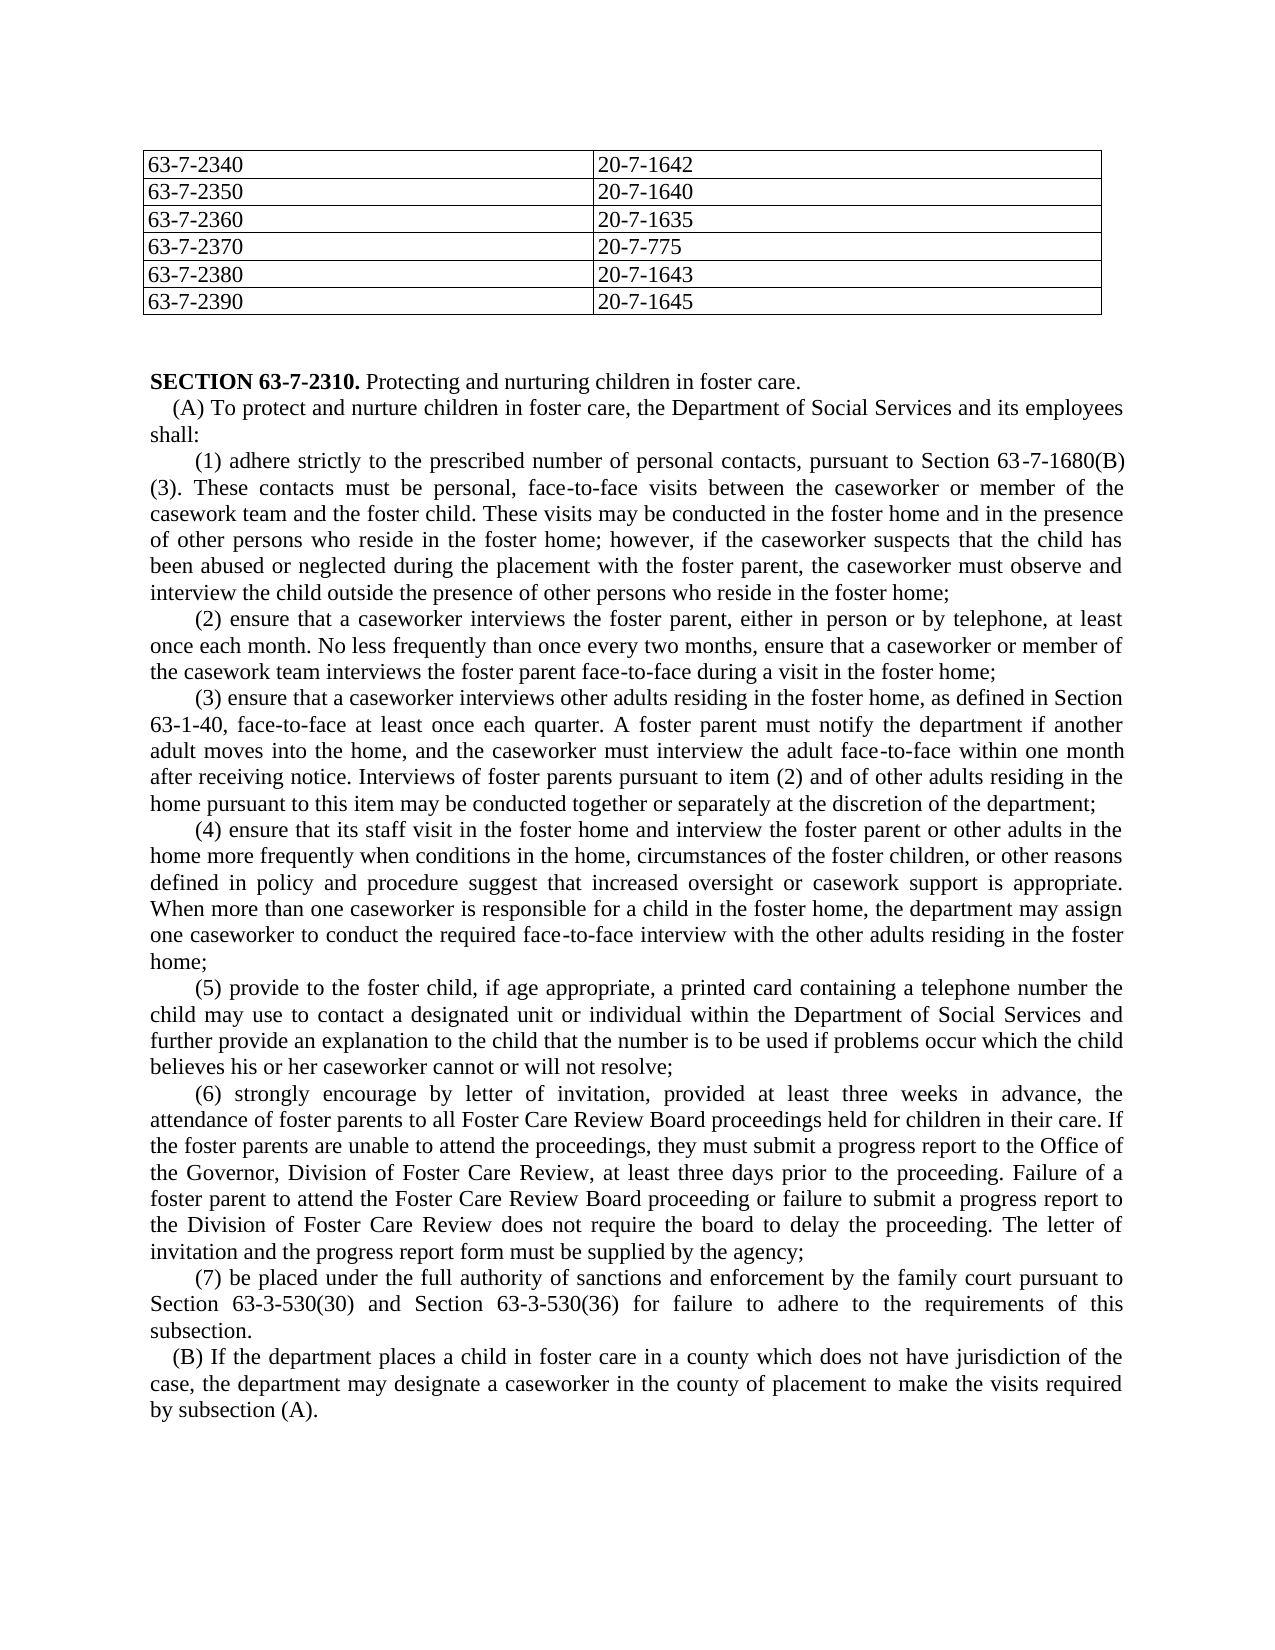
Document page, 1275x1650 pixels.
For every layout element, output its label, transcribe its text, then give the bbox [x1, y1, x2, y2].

table_cell 63-7-2390 [144, 288, 593, 314]
table_cell 20-7-775 [594, 233, 1101, 259]
text (1) adhere strictly to the prescribed number of personal contacts, pursuant to Section 63-7-1680(B)(3). These contacts must be personal, face-to-face visits between the caseworker or member of the casework team and the foster child. These visits may be conducted in the foster home and in the presence of other persons who reside in the foster home; however, if the caseworker suspects that the child has been abused or neglected during the placement with the foster parent, the caseworker must observe and interview the child outside the presence of other persons who reside in the foster home; [150, 447, 1125, 605]
table_cell 63-7-2380 [144, 261, 593, 287]
text (6) strongly encourage by letter of invitation, provided at least three weeks in advance, the attendance of foster parents to all Foster Care Review Board proceedings held for children in their care. If the foster parents are unable to attend the proceedings, they must submit a progress report to the Office of the Governor, Division of Foster Care Review, at least three days prior to the proceeding. Failure of a foster parent to attend the Foster Care Review Board proceeding or failure to submit a progress report to the Division of Foster Care Review does not require the board to delay the proceeding. The letter of invitation and the progress report form must be supplied by the agency; [150, 1080, 1125, 1264]
table_cell 63-7-2350 [144, 179, 593, 205]
text (7) be placed under the full authority of sanctions and enforcement by the family court pursuant to Section 63-3-530(30) and Section 63-3-530(36) for failure to adhere to the requirements of this subsection. [150, 1264, 1125, 1343]
table_cell 20-7-1645 [594, 288, 1101, 314]
table_cell 20-7-1643 [594, 261, 1101, 287]
text (4) ensure that its staff visit in the foster home and interview the foster parent or other adults in the home more frequently when conditions in the home, circumstances of the foster children, or other reasons defined in policy and procedure suggest that increased oversight or casework support is appropriate. When more than one caseworker is responsible for a child in the foster home, the department may assign one caseworker to conduct the required face-to-face interview with the other adults residing in the foster home; [150, 816, 1125, 974]
text (B) If the department places a child in foster care in a county which does not have jurisdiction of the case, the department may designate a caseworker in the county of placement to make the visits required by subsection (A). [150, 1343, 1125, 1422]
text (3) ensure that a caseworker interviews other adults residing in the foster home, as defined in Section 63-1-40, face-to-face at least once each quarter. A foster parent must notify the department if another adult moves into the home, and the caseworker must interview the adult face-to-face within one month after receiving notice. Interviews of foster parents pursuant to item (2) and of other adults residing in the home pursuant to this item may be conducted together or separately at the discretion of the department; [150, 684, 1125, 816]
table_cell 63-7-2370 [144, 233, 593, 259]
text SECTION 63-7-2310. Protecting and nurturing children in foster care. [150, 368, 1125, 394]
text (2) ensure that a caseworker interviews the foster parent, either in person or by telephone, at least once each month. No less frequently than once every two months, ensure that a caseworker or member of the casework team interviews the foster parent face-to-face during a visit in the foster home; [150, 605, 1125, 684]
table_cell 20-7-1635 [594, 206, 1101, 232]
table_cell 63-7-2340 [144, 151, 593, 177]
text (A) To protect and nurture children in foster care, the Department of Social Services and its employees shall: [150, 394, 1125, 447]
table_cell 20-7-1640 [594, 179, 1101, 205]
table_cell 63-7-2360 [144, 206, 593, 232]
text (5) provide to the foster child, if age appropriate, a printed card containing a telephone number the child may use to contact a designated unit or individual within the Department of Social Services and further provide an explanation to the child that the number is to be used if problems occur which the child believes his or her caseworker cannot or will not resolve; [150, 974, 1125, 1080]
table_cell 20-7-1642 [594, 151, 1101, 177]
